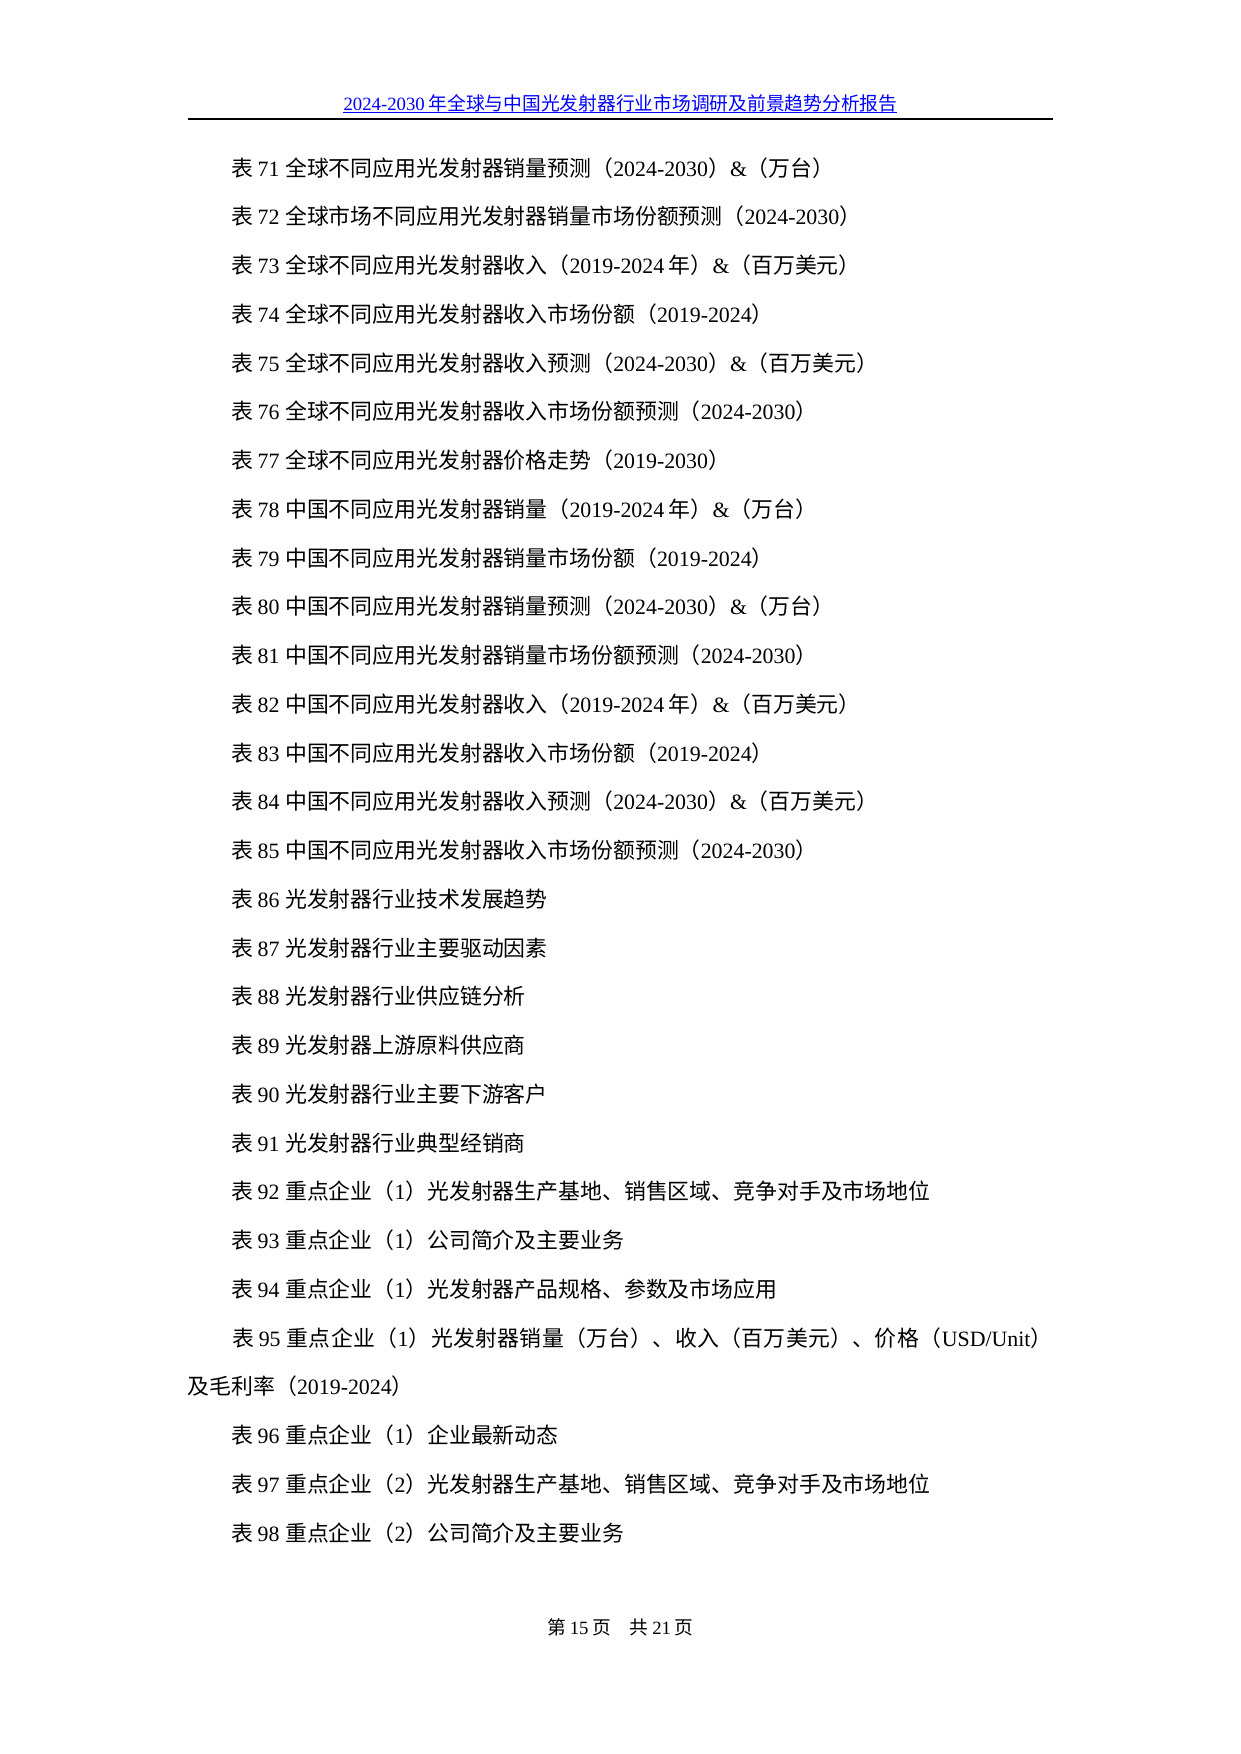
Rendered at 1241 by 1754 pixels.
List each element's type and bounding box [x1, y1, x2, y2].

text [187, 150, 1053, 1548]
